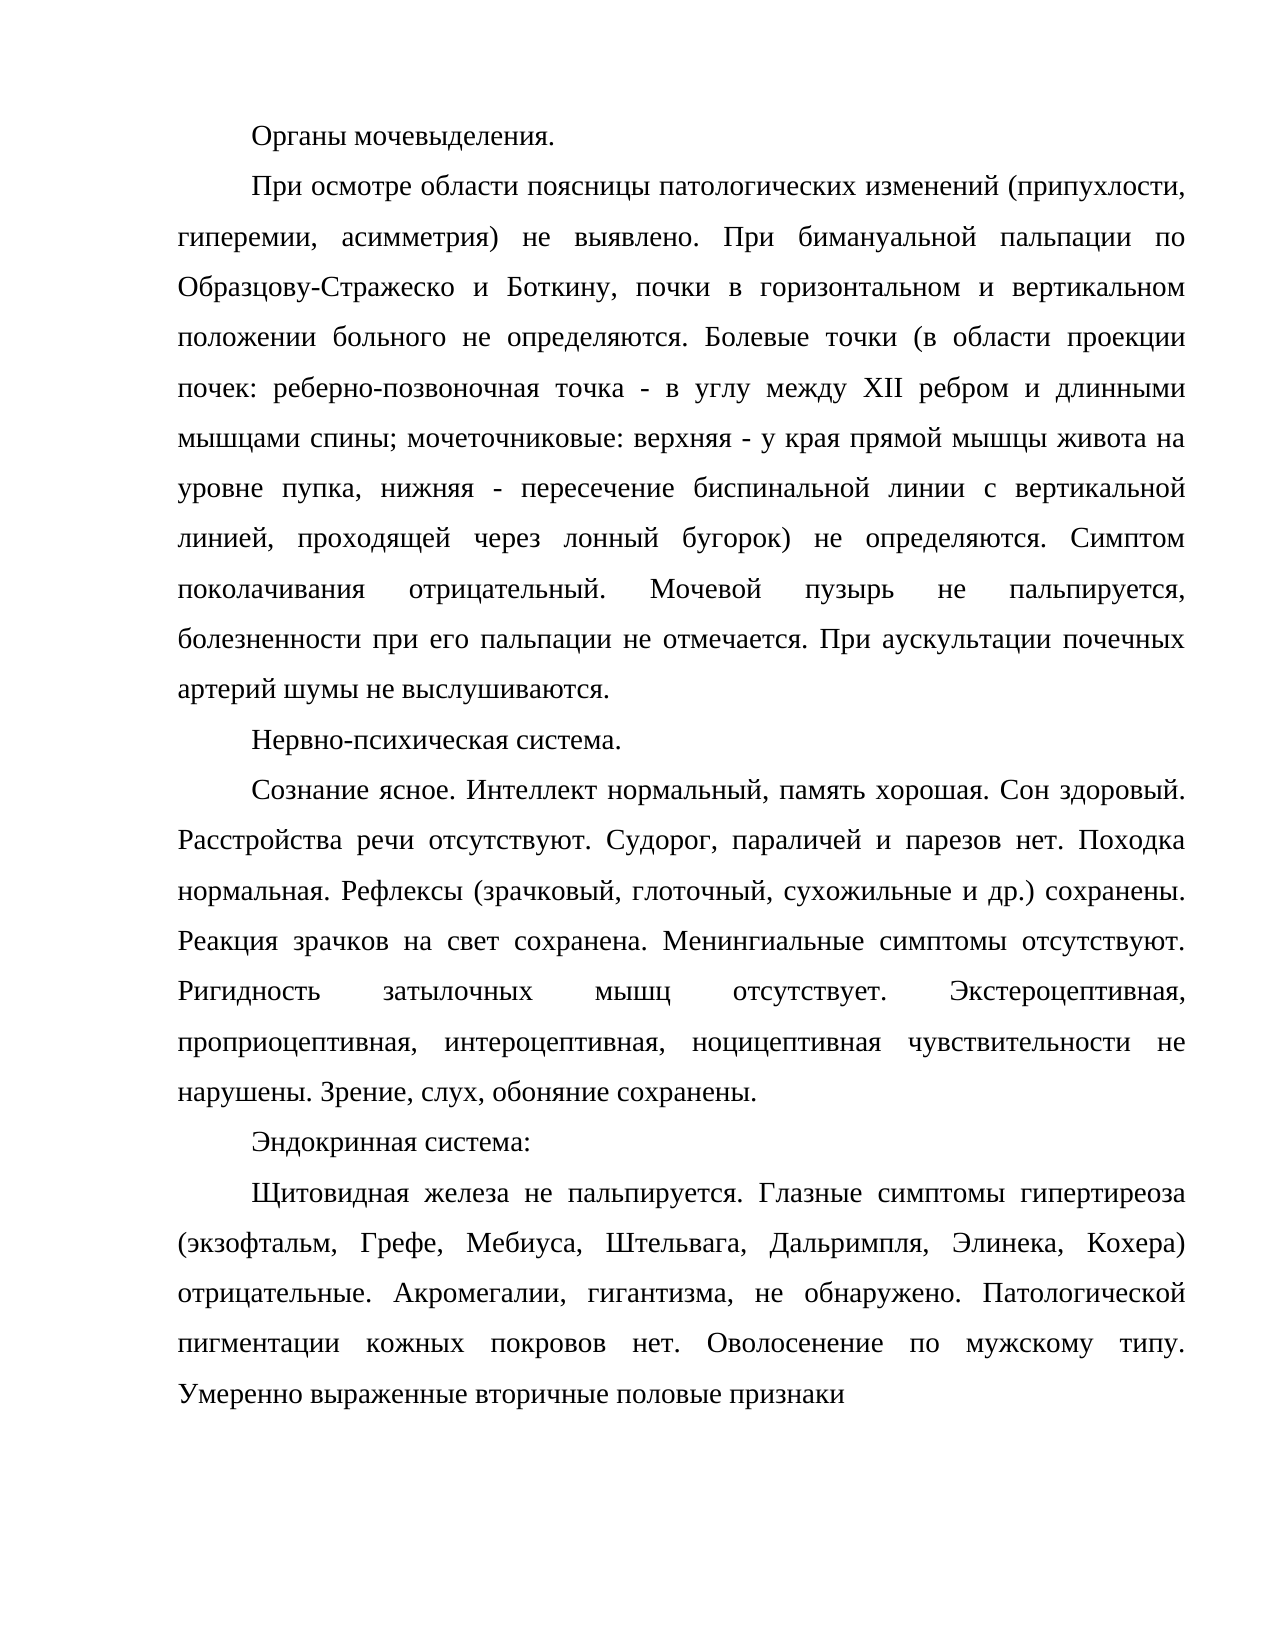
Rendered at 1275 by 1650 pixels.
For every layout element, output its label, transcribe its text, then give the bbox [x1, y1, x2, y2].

text Щитовидная железа не пальпируется. Глазные симптомы гипертиреоза (экзофтальм, Грефе, Мебиуса, Штельвага, Дальримпля, Элинека, Кохера) отрицательные. Акромегалии, гигантизма, не обнаружено. Патологической пигментации кожных покровов нет. Оволосенение по мужскому типу. Умеренно выраженные вторичные половые признаки [177, 1175, 1186, 1409]
text При осмотре области поясницы патологических изменений (припухлости, гиперемии, асимметрия) не выявлено. При бимануальной пальпации по Образцову-Стражеско и Боткину, почки в горизонтальном и вертикальном положении больного не определяются. Болевые точки (в области проекции почек: реберно-позвоночная точка - в углу между XII ребром и длинными мышцами спины; мочеточниковые: верхняя - у края прямой мышцы живота на уровне пупка, нижняя - пересечение биспинальной линии с вертикальной линией, проходящей через лонный бугорок) не определяются. Симптом поколачивания отрицательный. Мочевой пузырь не пальпируется, болезненности при его пальпации не отмечается. При аускультации почечных артерий шумы не выслушиваются. [177, 168, 1186, 705]
text Органы мочевыделения. [177, 118, 1186, 152]
text Нервно-психическая система. [177, 722, 1186, 755]
text Сознание ясное. Интеллект нормальный, память хорошая. Сон здоровый. Расстройства речи отсутствуют. Судорог, параличей и парезов нет. Походка нормальная. Рефлексы (зрачковый, глоточный, сухожильные и др.) сохранены. Реакция зрачков на свет сохранена. Менингиальные симптомы отсутствуют. Ригидность затылочных мышц отсутствует. Экстероцептивная, проприоцептивная, интероцептивная, ноцицептивная чувствительности не нарушены. Зрение, слух, обоняние сохранены. [177, 772, 1186, 1108]
text Эндокринная система: [177, 1124, 1186, 1158]
